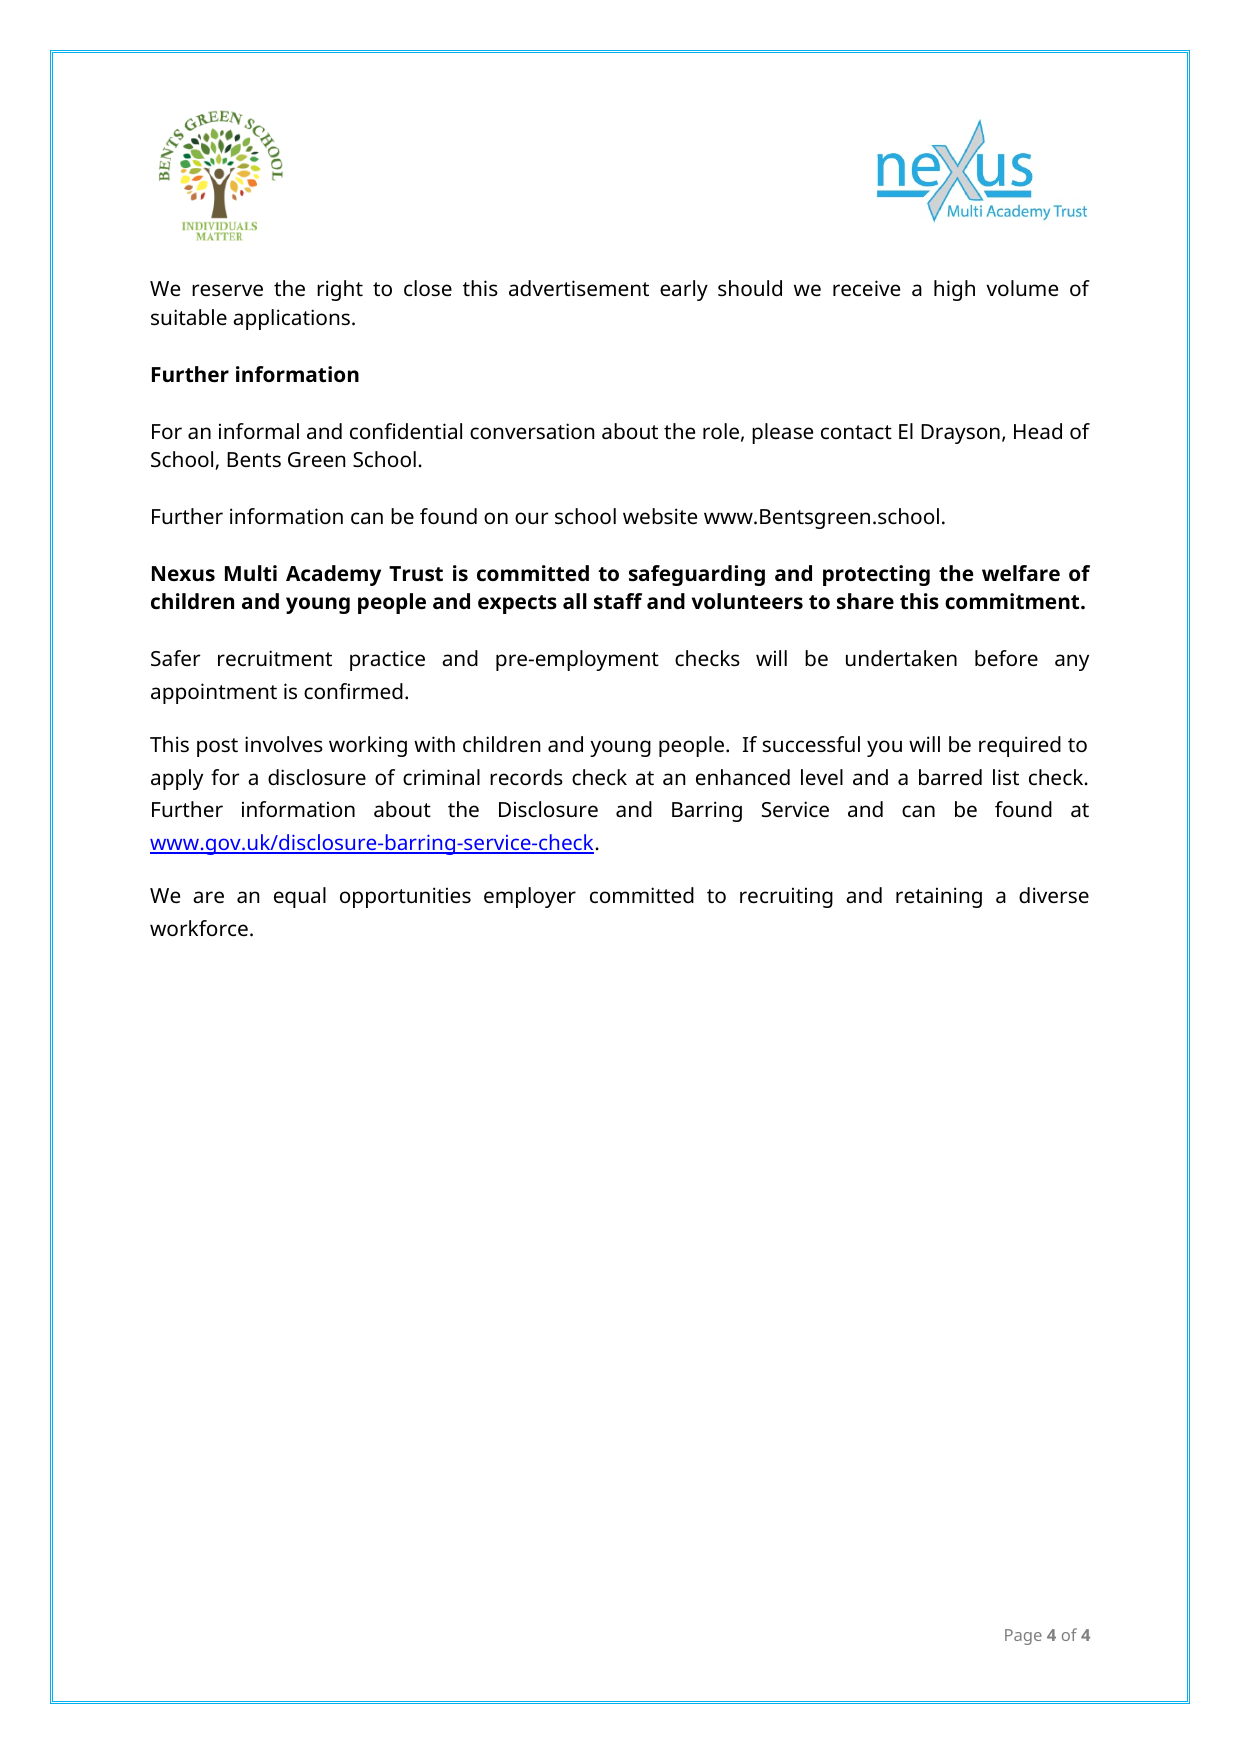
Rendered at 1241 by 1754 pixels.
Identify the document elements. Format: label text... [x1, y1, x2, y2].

text Nexus Multi Academy Trust is committed to safeguarding and protecting the welfare of children and young people and expects all staff and volunteers to share this commitment. [150, 559, 1090, 616]
text For an informal and confidential conversation about the role, please contact El Drayson, Head of School, Bents Green School. [150, 417, 1090, 474]
text Safer recruitment practice and pre-employment checks will be undertaken before any appointment is confirmed. [150, 644, 1090, 705]
text We are an equal opportunities employer committed to recruiting and retaining a diverse workforce. [150, 882, 1090, 943]
text Further information [150, 360, 1090, 388]
text We reserve the right to close this advertisement early should we receive a high volume of suitable applications. [150, 274, 1090, 331]
picture [865, 109, 1091, 236]
text This post involves working with children and young people. If successful you will be required to apply for a disclosure of criminal records check at an enhanced level and a barred list check. Further information about the Disclosure and Barring Service and can be found at www.gov.uk/disclosure-barring-service-check. [150, 730, 1090, 857]
text Further information can be found on our school website www.Bentsgreen.school. [150, 502, 1090, 531]
picture [150, 107, 291, 241]
